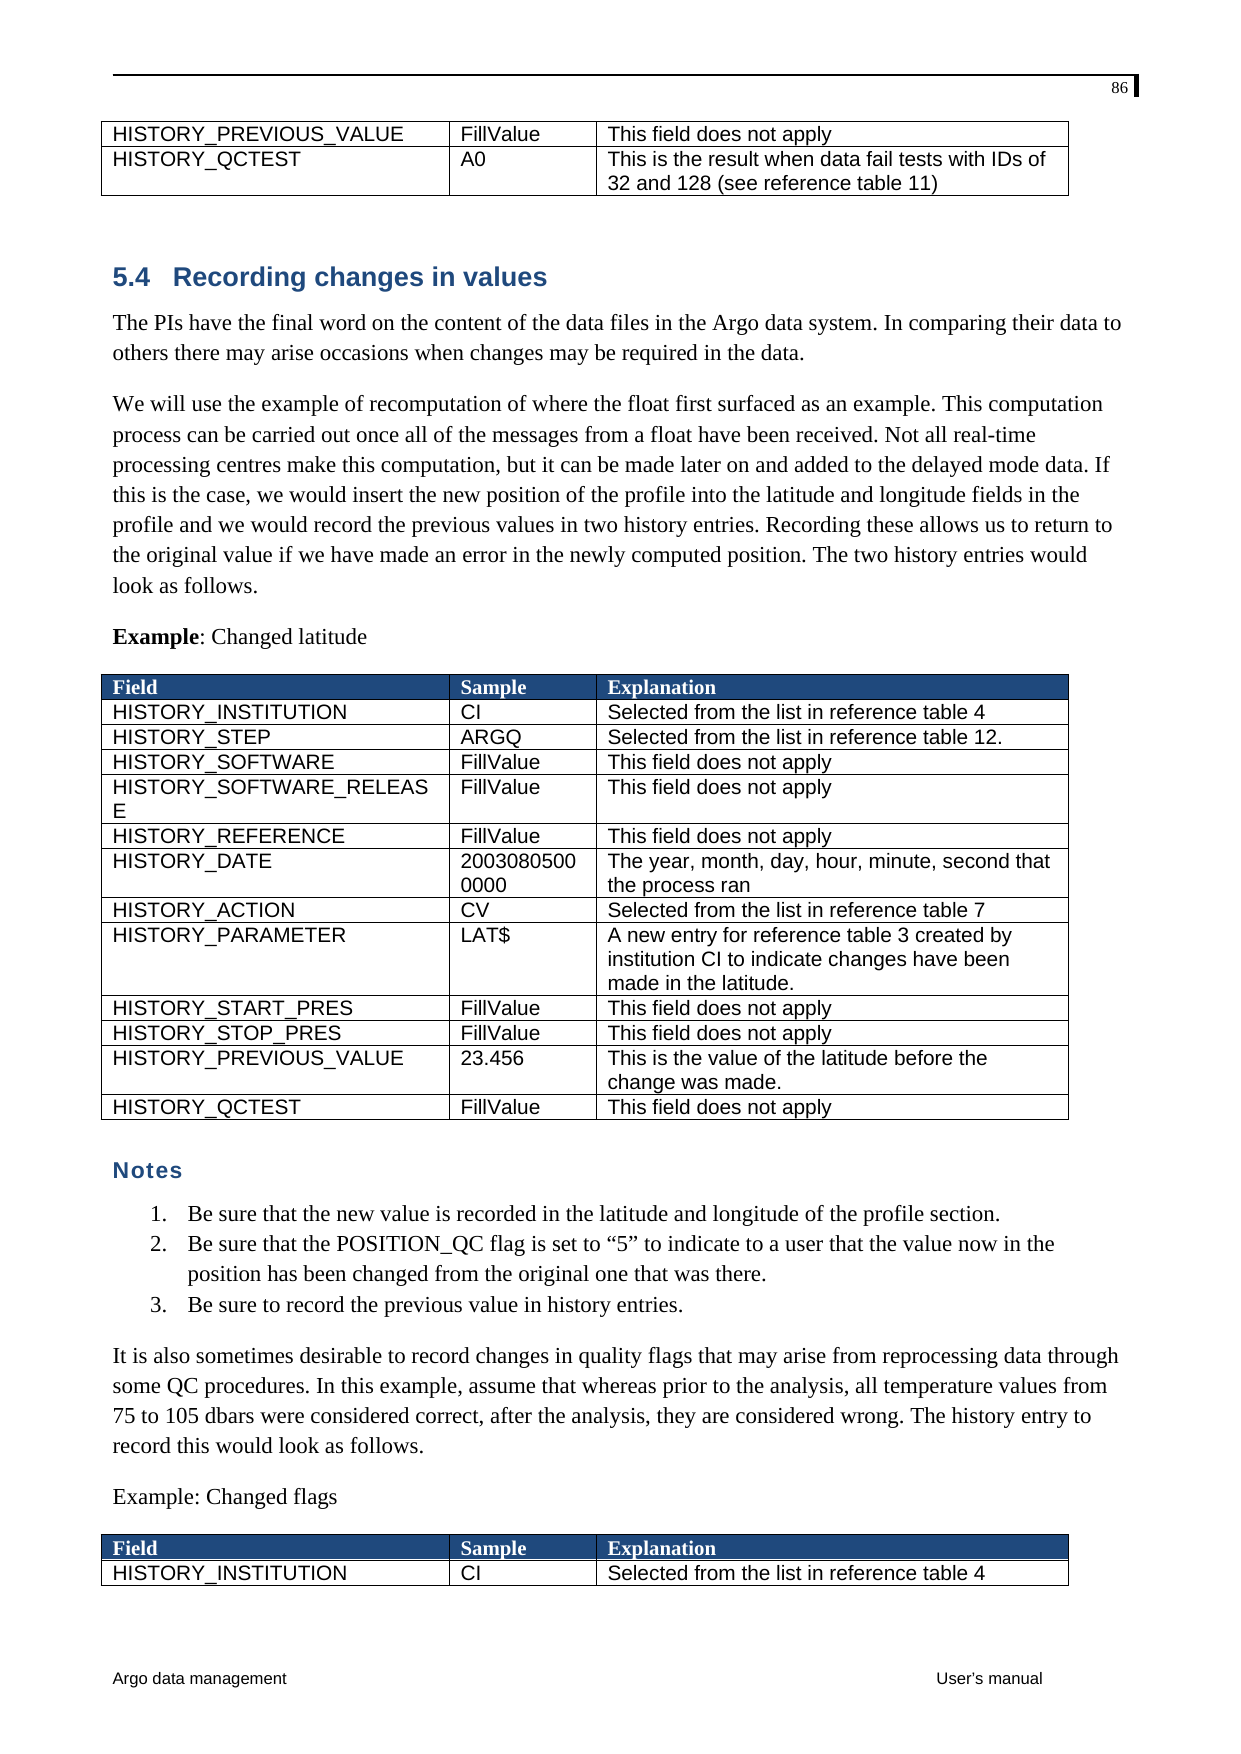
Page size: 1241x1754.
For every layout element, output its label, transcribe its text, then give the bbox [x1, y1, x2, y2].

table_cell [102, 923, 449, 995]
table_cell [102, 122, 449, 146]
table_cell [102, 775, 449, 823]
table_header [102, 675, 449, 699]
subtitle Notes [112, 1157, 1128, 1184]
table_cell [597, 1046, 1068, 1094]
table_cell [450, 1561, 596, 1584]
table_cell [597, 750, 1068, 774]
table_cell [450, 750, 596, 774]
text The PIs have the final word on the content of the data files in the Argo data system. In comparing their data to others there may arise occasions when changes may be required in the data. [112, 309, 1128, 366]
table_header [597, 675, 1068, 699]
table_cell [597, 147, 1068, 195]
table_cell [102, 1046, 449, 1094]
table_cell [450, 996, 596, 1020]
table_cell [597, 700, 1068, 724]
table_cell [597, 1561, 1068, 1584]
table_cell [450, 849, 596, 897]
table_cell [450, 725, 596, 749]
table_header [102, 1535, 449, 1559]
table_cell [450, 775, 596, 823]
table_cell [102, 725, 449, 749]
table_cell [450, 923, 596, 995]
subtitle Recording changes in values [112, 261, 1128, 292]
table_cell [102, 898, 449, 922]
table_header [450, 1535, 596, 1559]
list Be sure that the new value is recorded in the latitude and longitude of the profile section. [150, 1200, 1128, 1226]
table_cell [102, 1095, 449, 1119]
text It is also sometimes desirable to record changes in quality flags that may arise from reprocessing data through some QC procedures. In this example, assume that whereas prior to the analysis, all temperature values from 75 to 105 dbars were considered correct, after the analysis, they are considered wrong. The history entry to record this would look as follows. [112, 1342, 1128, 1459]
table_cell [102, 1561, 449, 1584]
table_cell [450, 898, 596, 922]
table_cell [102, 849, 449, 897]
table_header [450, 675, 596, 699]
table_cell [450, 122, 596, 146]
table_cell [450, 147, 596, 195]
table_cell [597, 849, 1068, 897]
list Be sure to record the previous value in history entries. [150, 1291, 1128, 1317]
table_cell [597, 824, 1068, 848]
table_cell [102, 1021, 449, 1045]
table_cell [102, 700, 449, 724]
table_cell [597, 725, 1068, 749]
text We will use the example of recomputation of where the float first surfaced as an example. This computation process can be carried out once all of the messages from a float have been received. Not all real-time processing centres make this computation, but it can be made later on and added to the delayed mode data. If this is the case, we would insert the new position of the profile into the latitude and longitude fields in the profile and we would record the previous values in two history entries. Recording these allows us to return to the original value if we have made an error in the newly computed position. The two history entries would look as follows. [112, 391, 1128, 598]
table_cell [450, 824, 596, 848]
text Example: Changed flags [112, 1483, 1128, 1510]
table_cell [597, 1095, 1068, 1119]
text Example: Changed latitude [112, 623, 1128, 649]
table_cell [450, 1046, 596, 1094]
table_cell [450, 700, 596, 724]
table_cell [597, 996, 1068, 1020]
list Be sure that the POSITION_QC flag is set to “ to indicate to a user that the value now in the position has been changed from the original one that was there. [150, 1230, 1128, 1287]
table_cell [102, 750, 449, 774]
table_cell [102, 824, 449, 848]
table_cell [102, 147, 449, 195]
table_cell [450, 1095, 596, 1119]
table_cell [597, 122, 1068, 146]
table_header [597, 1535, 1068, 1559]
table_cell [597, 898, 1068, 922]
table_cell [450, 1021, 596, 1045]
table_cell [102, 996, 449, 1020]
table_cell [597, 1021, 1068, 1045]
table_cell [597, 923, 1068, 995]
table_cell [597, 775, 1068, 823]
